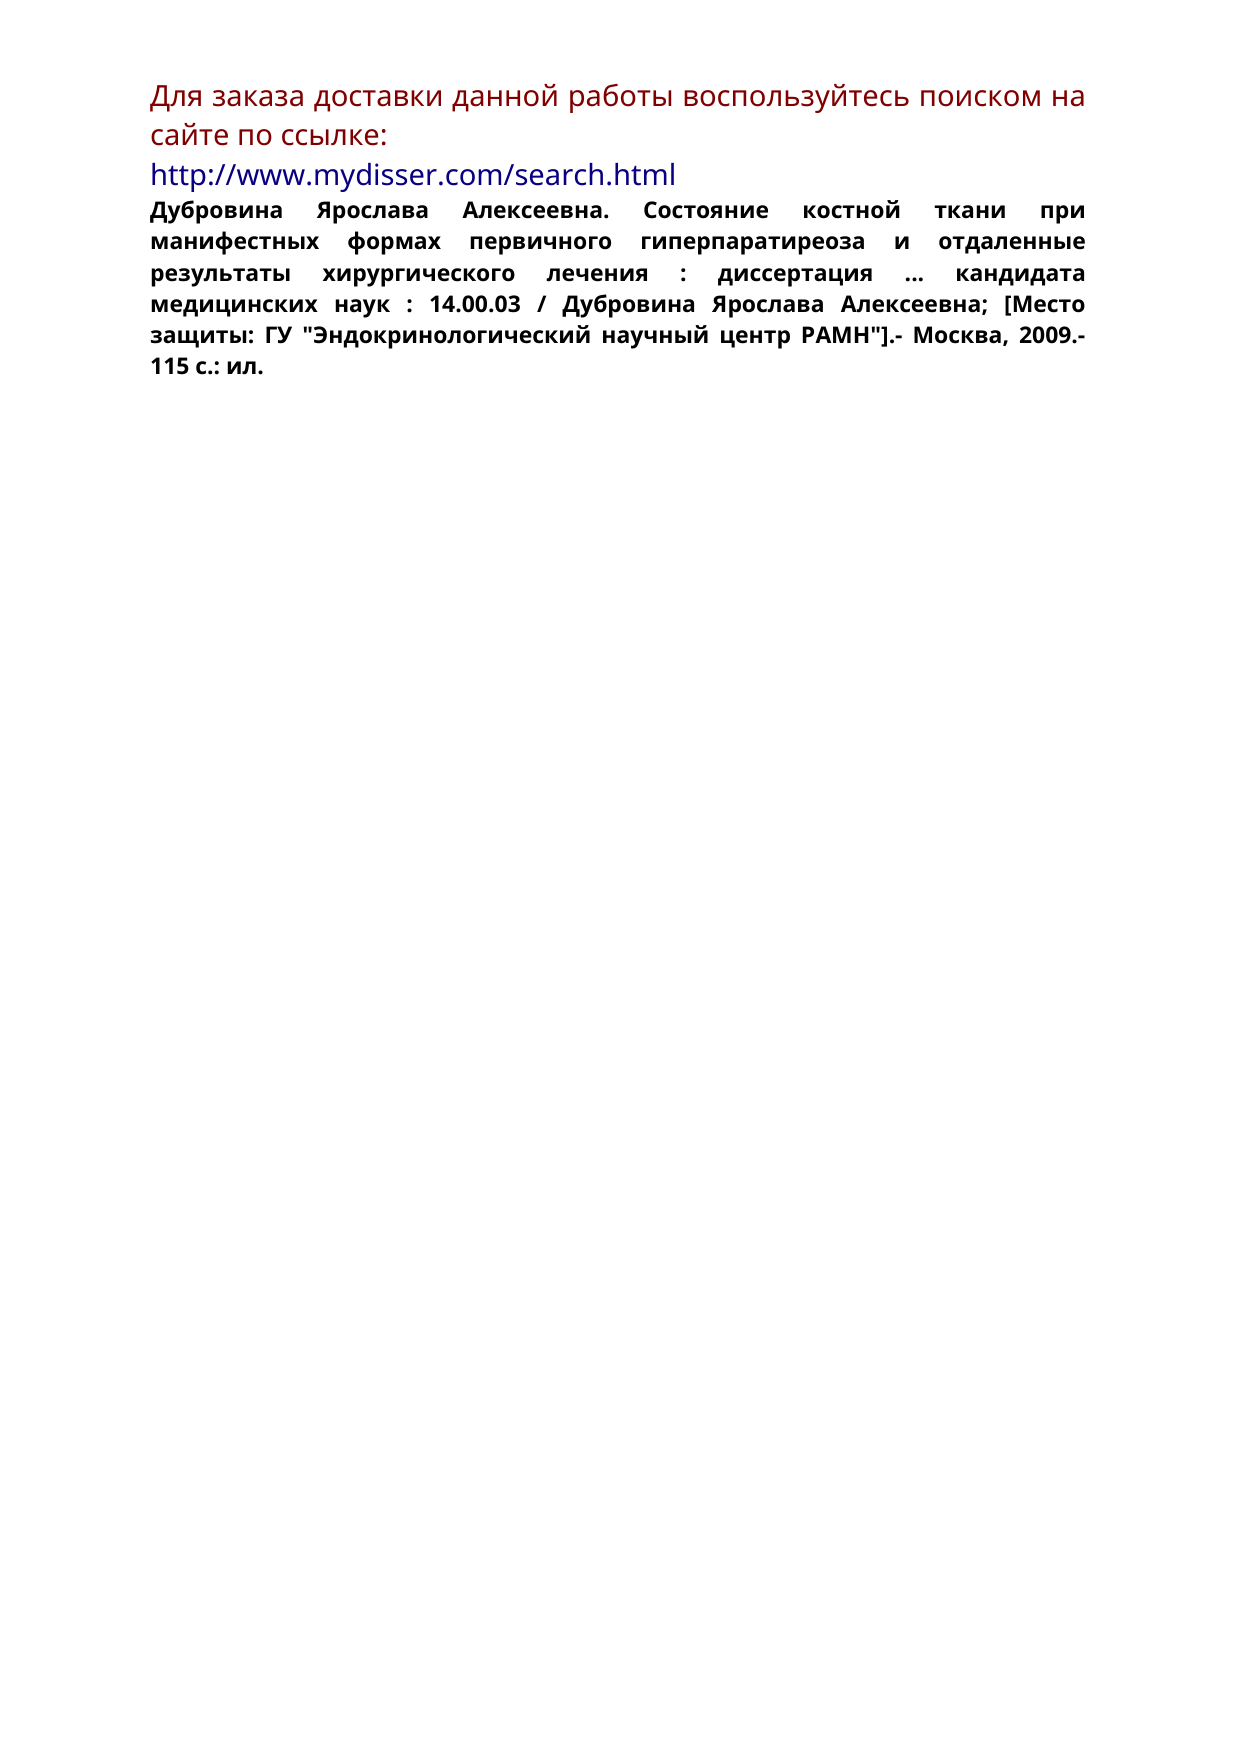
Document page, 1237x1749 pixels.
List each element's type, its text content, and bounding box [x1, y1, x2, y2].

text Дубровина Ярослава Алексеевна. Состояние костной ткани при манифестных формах первичного гиперпаратиреоза и отдаленные результаты хирургического лечения : диссертация ... кандидата медицинских наук : 14.00.03 / Дубровина Ярослава Алексеевна; [Место защиты: ГУ "Эндокринологический научный центр РАМН"].- Москва, 2009.- 115 с.: ил. [150, 194, 1086, 382]
